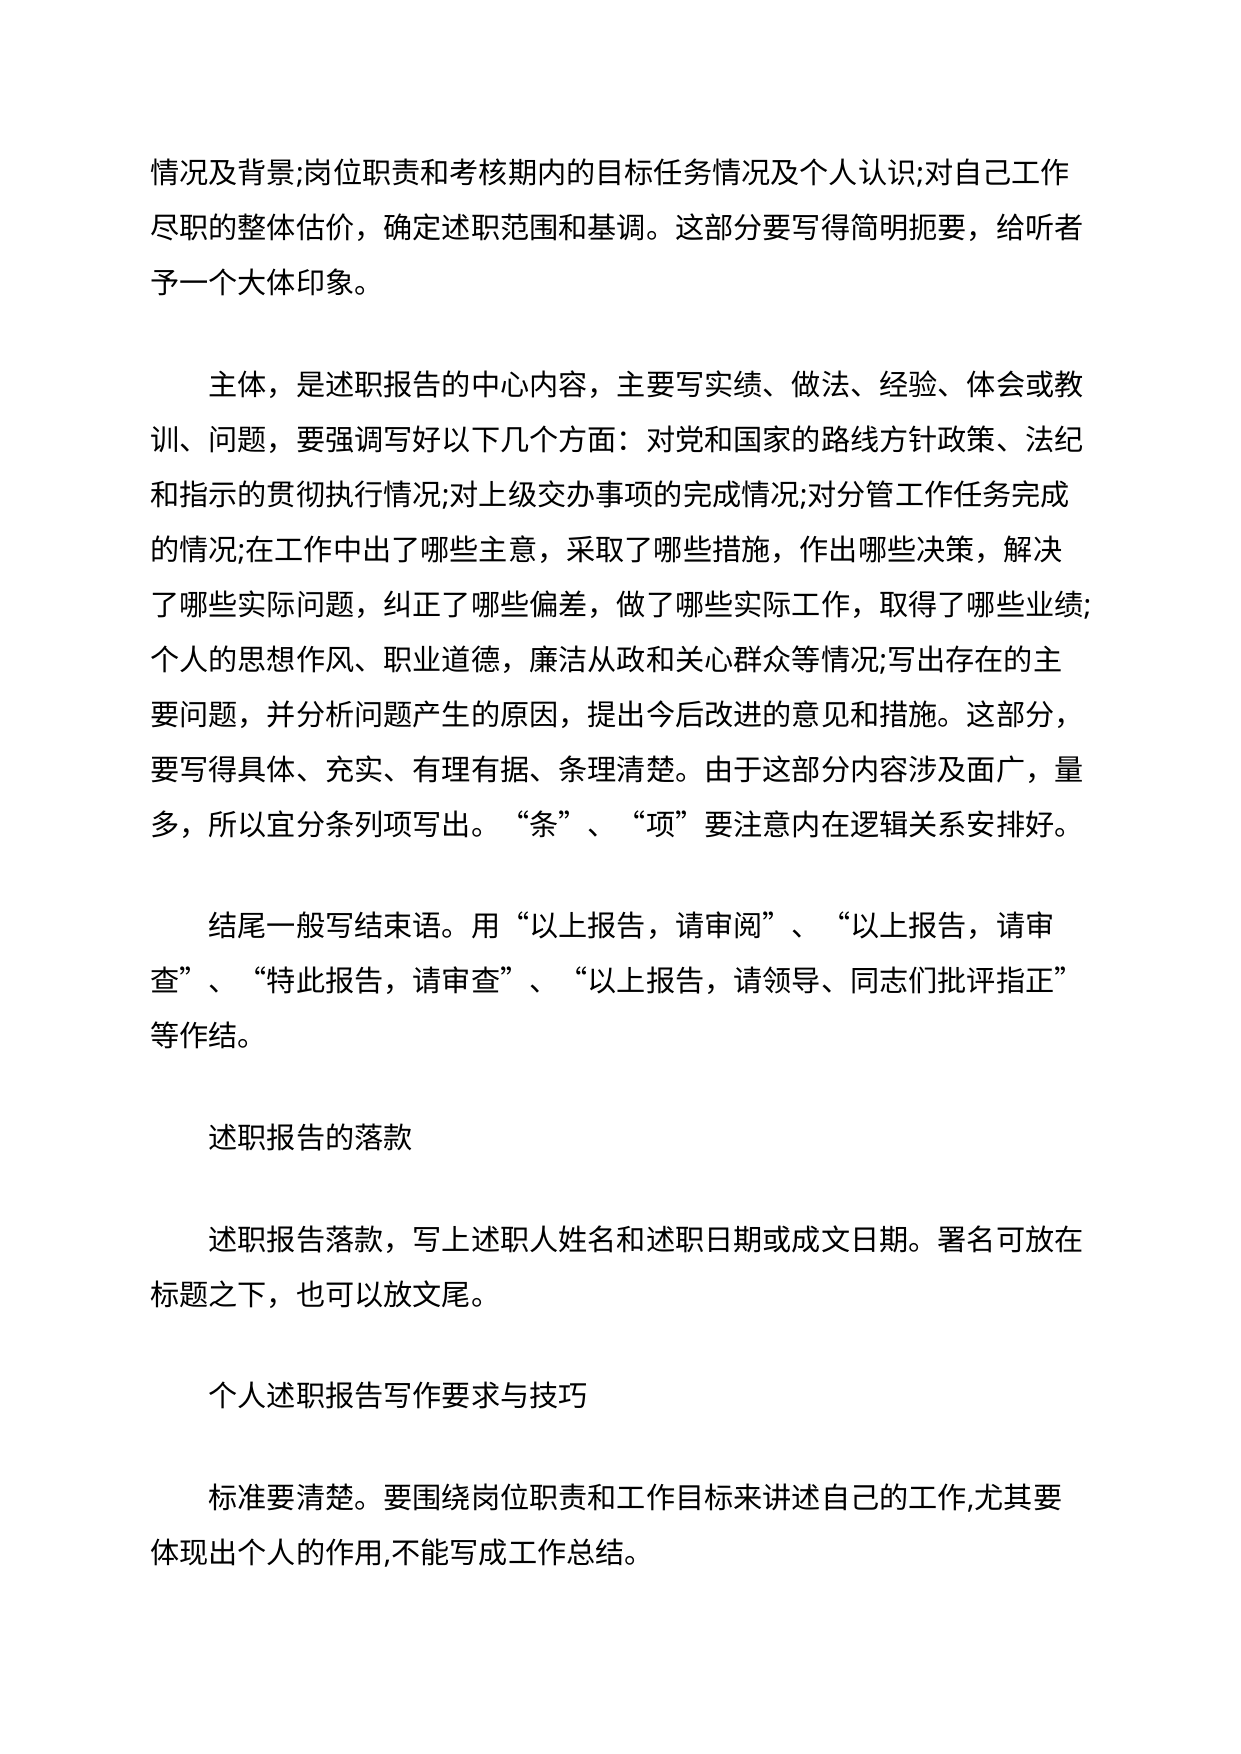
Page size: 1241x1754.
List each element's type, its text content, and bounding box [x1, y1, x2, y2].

text 结尾一般写结束语。用“以上报告，请审阅”、“以上报告，请审查”、“特此报告，请审查”、“以上报告，请领导、同志们批评指正”等作结。 [150, 903, 1090, 1055]
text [150, 150, 1090, 302]
text 主体，是述职报告的中心内容，主要写实绩、做法、经验、体会或教训、问题，要强调写好以下几个方面：对党和国家的路线方针政策、法纪和指示的贯彻执行情况;对上级交办事项的完成情况;对分管工作任务完成的情况;在工作中出了哪些主意，采取了哪些措施，作出哪些决策，解决了哪些实际问题，纠正了哪些偏差，做了哪些实际工作，取得了哪些业绩;个人的思想作风、职业道德，廉洁从政和关心群众等情况;写出存在的主要问题，并分析问题产生的原因，提出今后改进的意见和措施。这部分，要写得具体、充实、有理有据、条理清楚。由于这部分内容涉及面广，量多，所以宜分条列项写出。“条”、“项”要注意内在逻辑关系安排好。 [150, 362, 1090, 843]
text 标准要清楚。要围绕岗位职责和工作目标来讲述自己的工作,尤其要体现出个人的作用,不能写成工作总结。 [150, 1475, 1090, 1572]
text 个人述职报告写作要求与技巧 [150, 1373, 1090, 1415]
text 述职报告落款，写上述职人姓名和述职日期或成文日期。署名可放在标题之下，也可以放文尾。 [150, 1216, 1090, 1313]
text 述职报告的落款 [150, 1114, 1090, 1157]
